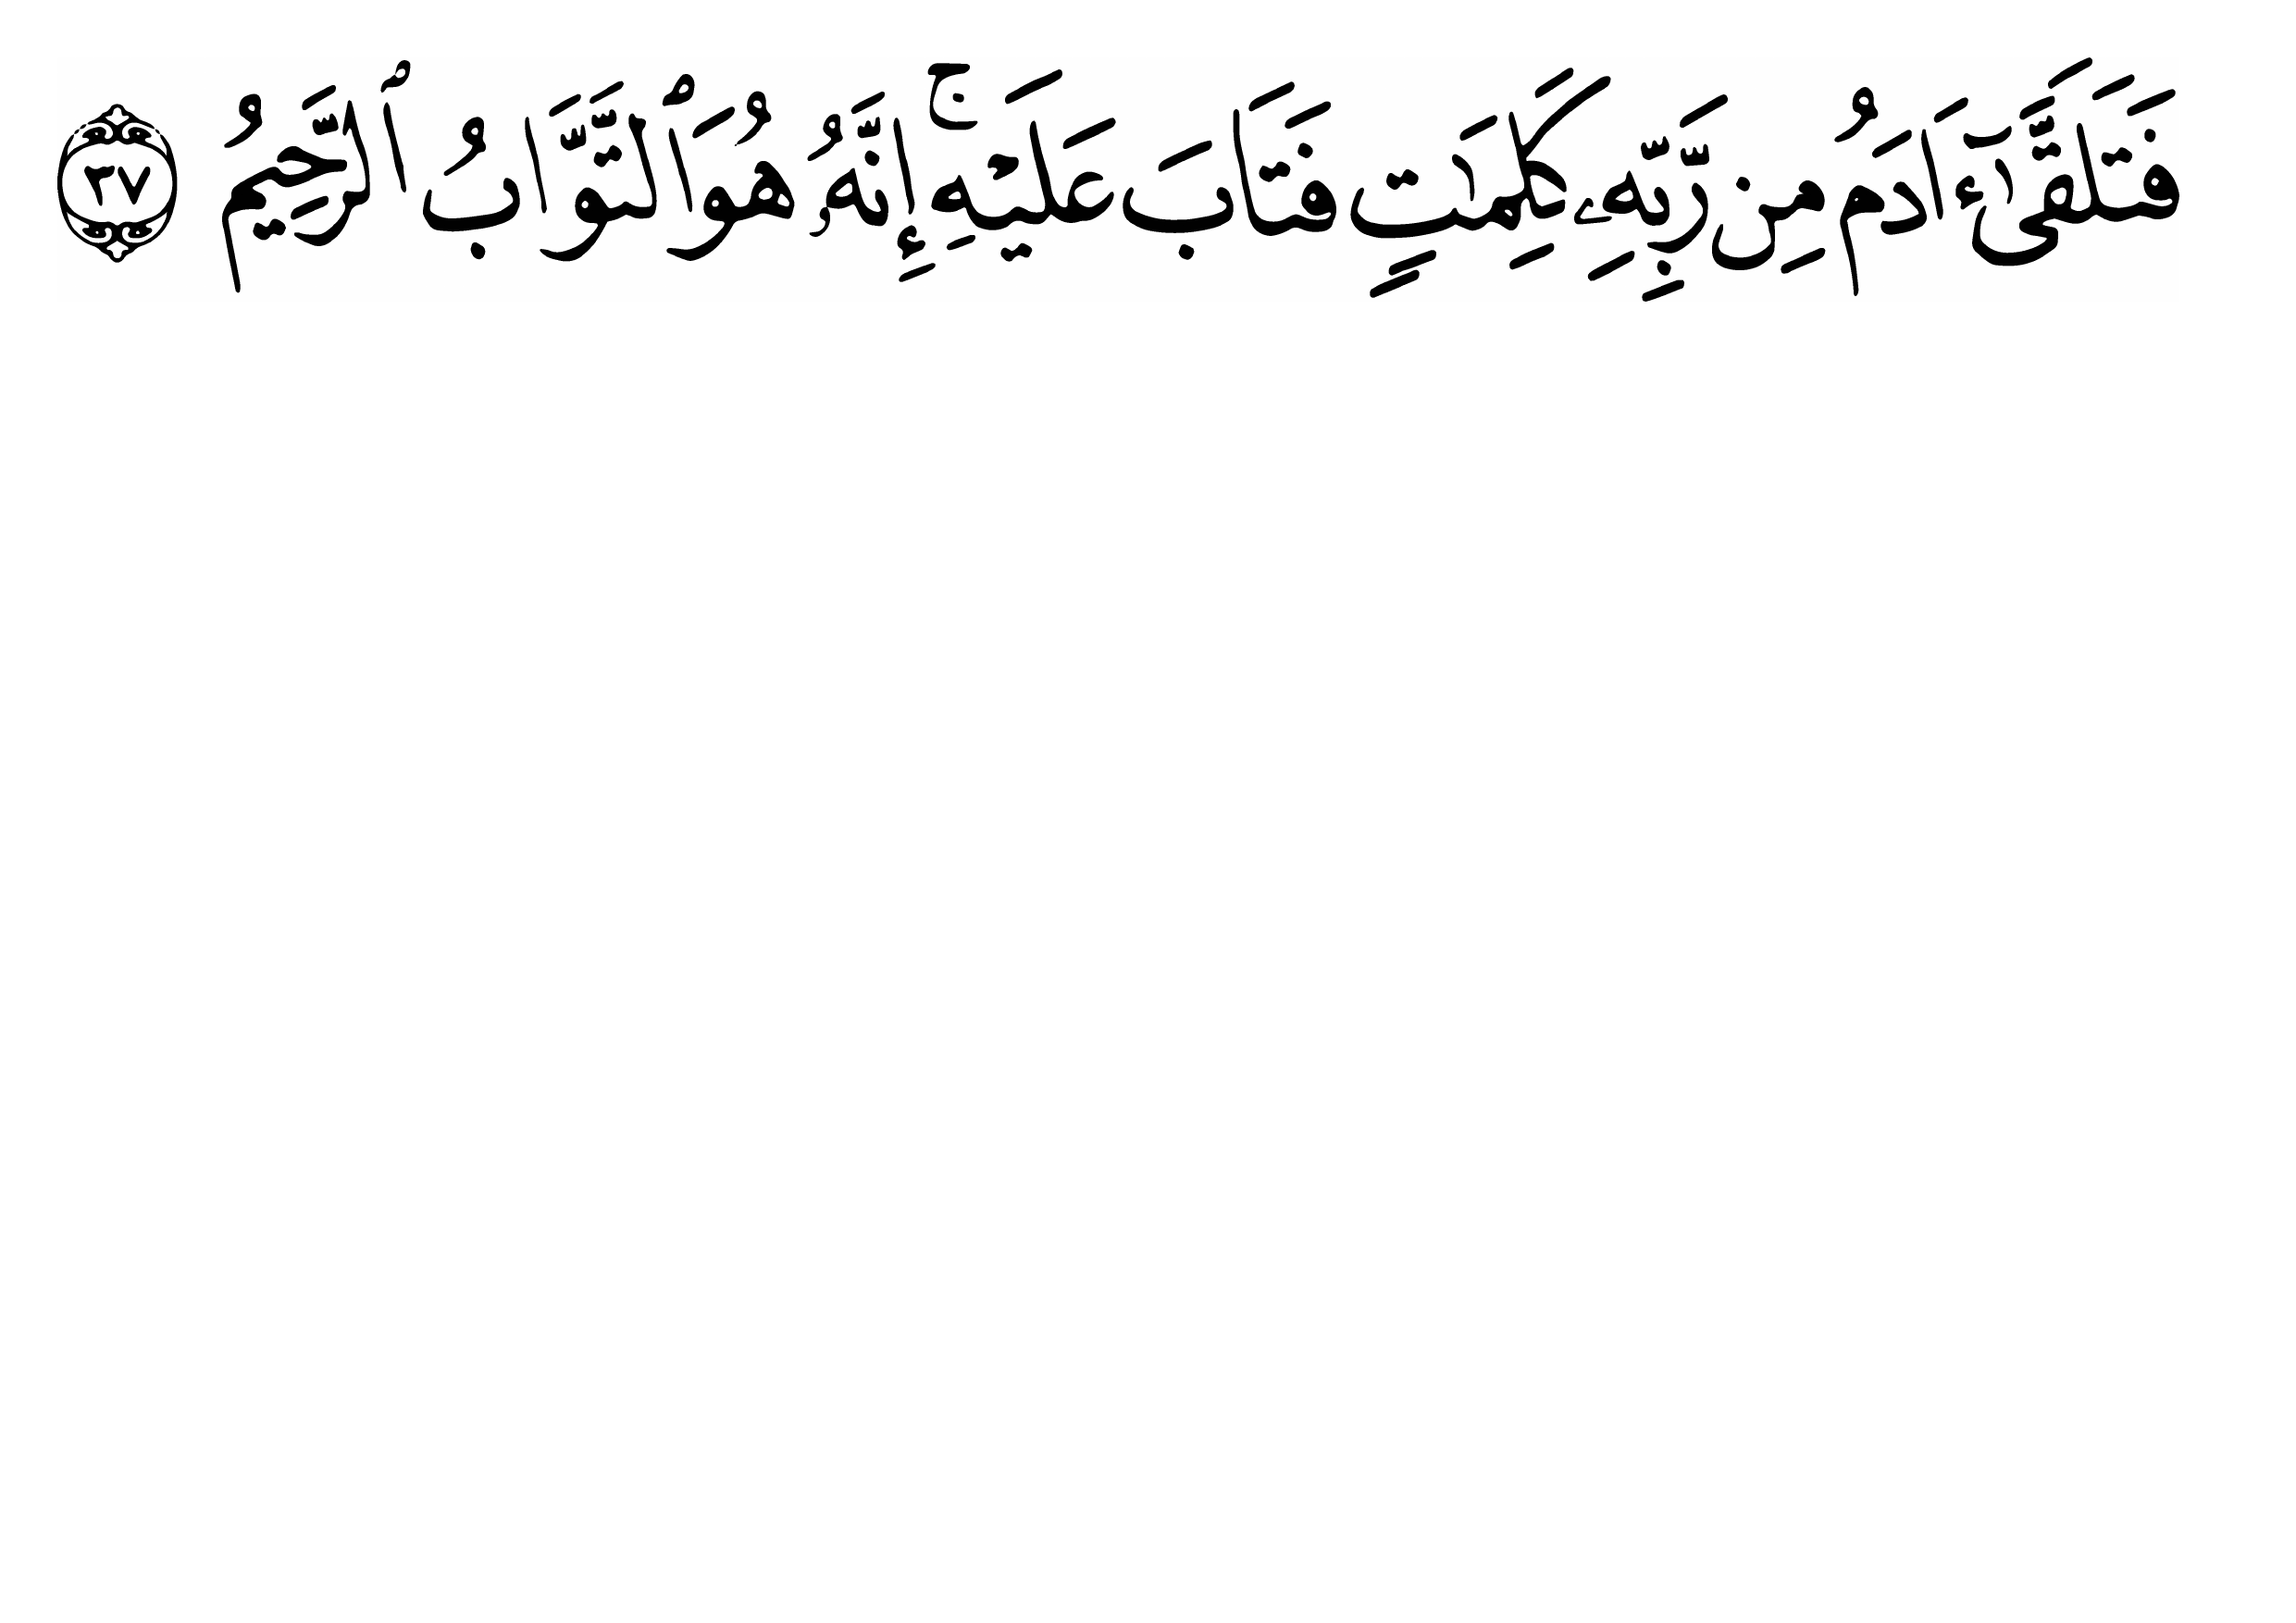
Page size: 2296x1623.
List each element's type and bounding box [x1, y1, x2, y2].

picture [57, 57, 2179, 302]
